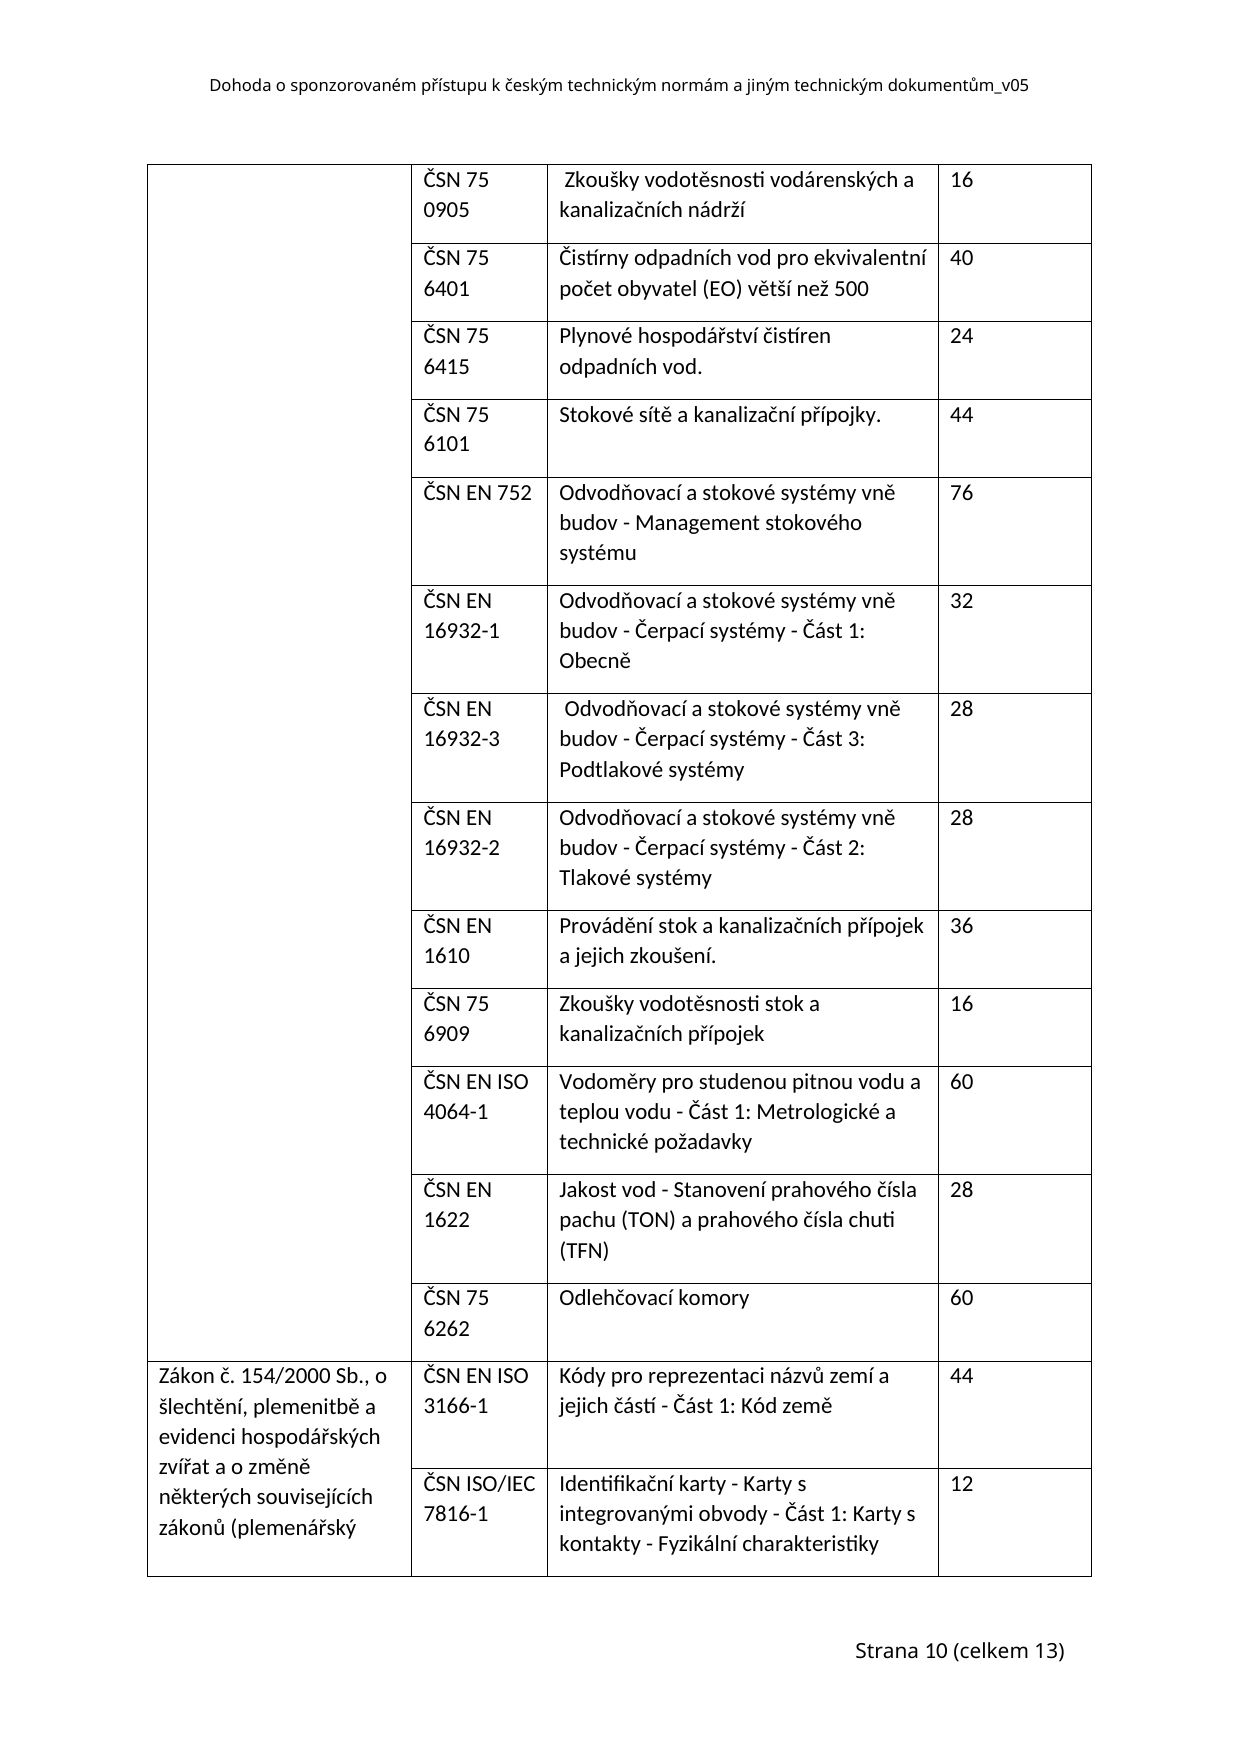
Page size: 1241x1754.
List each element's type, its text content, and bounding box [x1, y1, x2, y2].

table_cell ČSN 75 6101 [412, 400, 547, 477]
table_cell Čistírny odpadních vod pro ekvivalentní počet obyvatel (EO) větší než 500 [548, 244, 938, 321]
table_header ČSN 75 0905 [412, 165, 547, 242]
table_cell Odvodňovací a stokové systémy vně budov - Čerpací systémy - Část 1: Obecně [548, 586, 938, 693]
table_cell ČSN EN 1610 [412, 911, 547, 988]
table_cell ČSN EN 752 [412, 478, 547, 585]
table_header [148, 165, 411, 1361]
table_cell ČSN EN 16932-1 [412, 586, 547, 693]
table_cell 28 [939, 1175, 1091, 1282]
table_cell ČSN EN 16932-3 [412, 694, 547, 802]
table_cell 28 [939, 803, 1091, 910]
table_cell ČSN 75 6909 [412, 989, 547, 1066]
table_cell Zkoušky vodotěsnosti stok a kanalizačních přípojek [548, 989, 938, 1066]
table_cell ČSN EN 1622 [412, 1175, 547, 1282]
table_cell 36 [939, 911, 1091, 988]
table_cell Identifikační karty - Karty s integrovanými obvody - Část 1: Karty s kontakty - Fyzikální charakteristiky [548, 1469, 938, 1576]
table_cell ČSN 75 6401 [412, 244, 547, 321]
table_cell 44 [939, 1362, 1091, 1468]
table_cell Plynové hospodářství čistíren odpadních vod. [548, 322, 938, 398]
table_cell Kódy pro reprezentaci názvů zemí a jejich částí - Část 1: Kód země [548, 1362, 938, 1468]
table_cell 28 [939, 694, 1091, 802]
table_cell ČSN 75 6415 [412, 322, 547, 398]
table_cell ČSN EN ISO 4064-1 [412, 1067, 547, 1174]
table_cell Stokové sítě a kanalizační přípojky. [548, 400, 938, 477]
table_cell 16 [939, 989, 1091, 1066]
table_cell ČSN EN ISO 3166-1 [412, 1362, 547, 1468]
table_cell ČSN ISO/IEC 7816-1 [412, 1469, 547, 1576]
table_cell 32 [939, 586, 1091, 693]
table_cell Odvodňovací a stokové systémy vně budov - Management stokového systému [548, 478, 938, 585]
table_cell Odvodňovací a stokové systémy vně budov - Čerpací systémy - Část 3: Podtlakové systémy [548, 694, 938, 802]
table_cell 60 [939, 1067, 1091, 1174]
table_cell 76 [939, 478, 1091, 585]
table_cell ČSN 75 6262 [412, 1284, 547, 1361]
table_header 16 [939, 165, 1091, 242]
table_header Zkoušky vodotěsnosti vodárenských a kanalizačních nádrží [548, 165, 938, 242]
table_cell 24 [939, 322, 1091, 398]
table_cell Jakost vod - Stanovení prahového čísla pachu (TON) a prahového čísla chuti (TFN) [548, 1175, 938, 1282]
table_cell Zákon č. 154/2000 Sb., o šlechtění, plemenitbě a evidenci hospodářských zvířat a o změně některých souvisejících zákonů (plemenářský [148, 1362, 411, 1576]
table_cell Odvodňovací a stokové systémy vně budov - Čerpací systémy - Část 2: Tlakové systémy [548, 803, 938, 910]
table_cell 60 [939, 1284, 1091, 1361]
table_cell Provádění stok a kanalizačních přípojek a jejich zkoušení. [548, 911, 938, 988]
table_cell 12 [939, 1469, 1091, 1576]
table_cell 44 [939, 400, 1091, 477]
table_cell 40 [939, 244, 1091, 321]
table_cell ČSN EN 16932-2 [412, 803, 547, 910]
table_cell Odlehčovací komory [548, 1284, 938, 1361]
table_cell Vodoměry pro studenou pitnou vodu a teplou vodu - Část 1: Metrologické a technické požadavky [548, 1067, 938, 1174]
